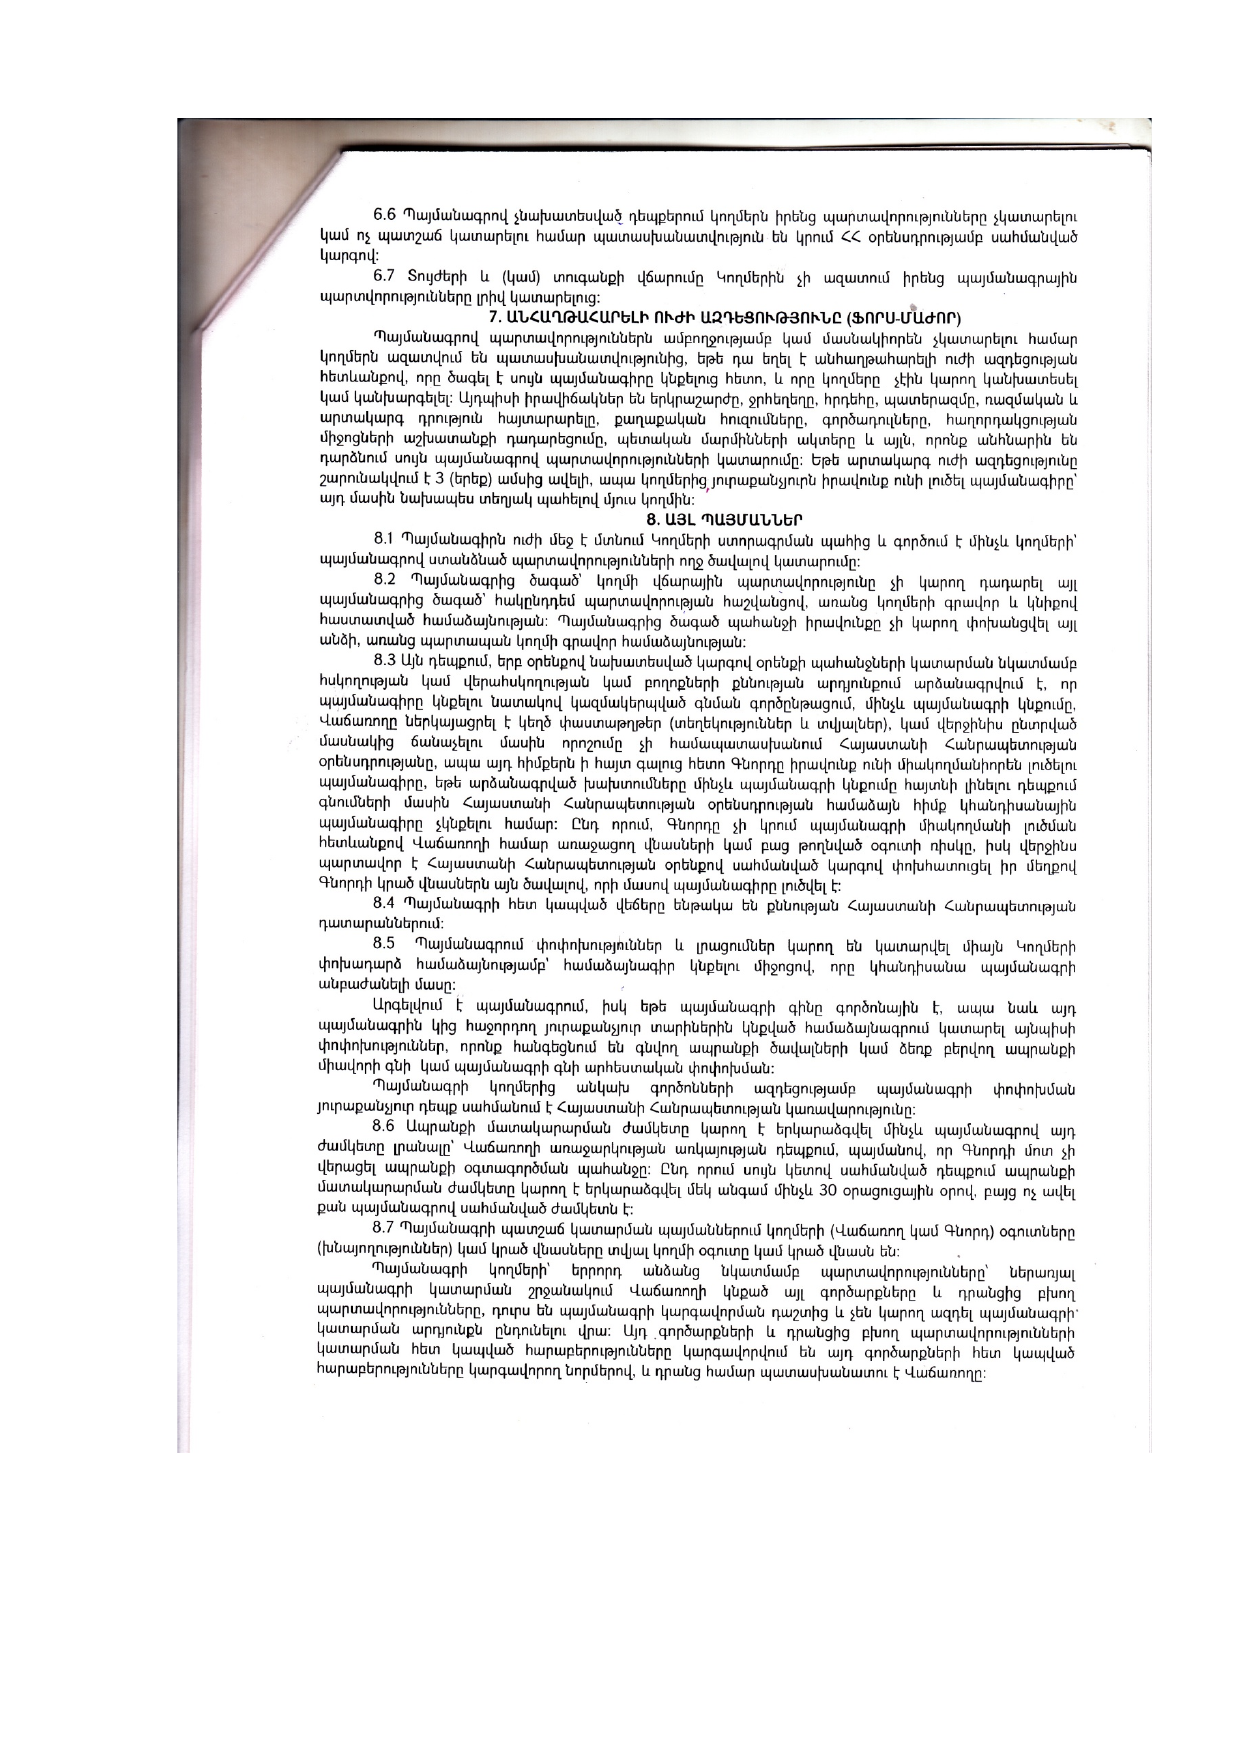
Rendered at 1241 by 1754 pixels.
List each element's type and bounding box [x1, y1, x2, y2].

picture [177, 118, 1152, 1453]
